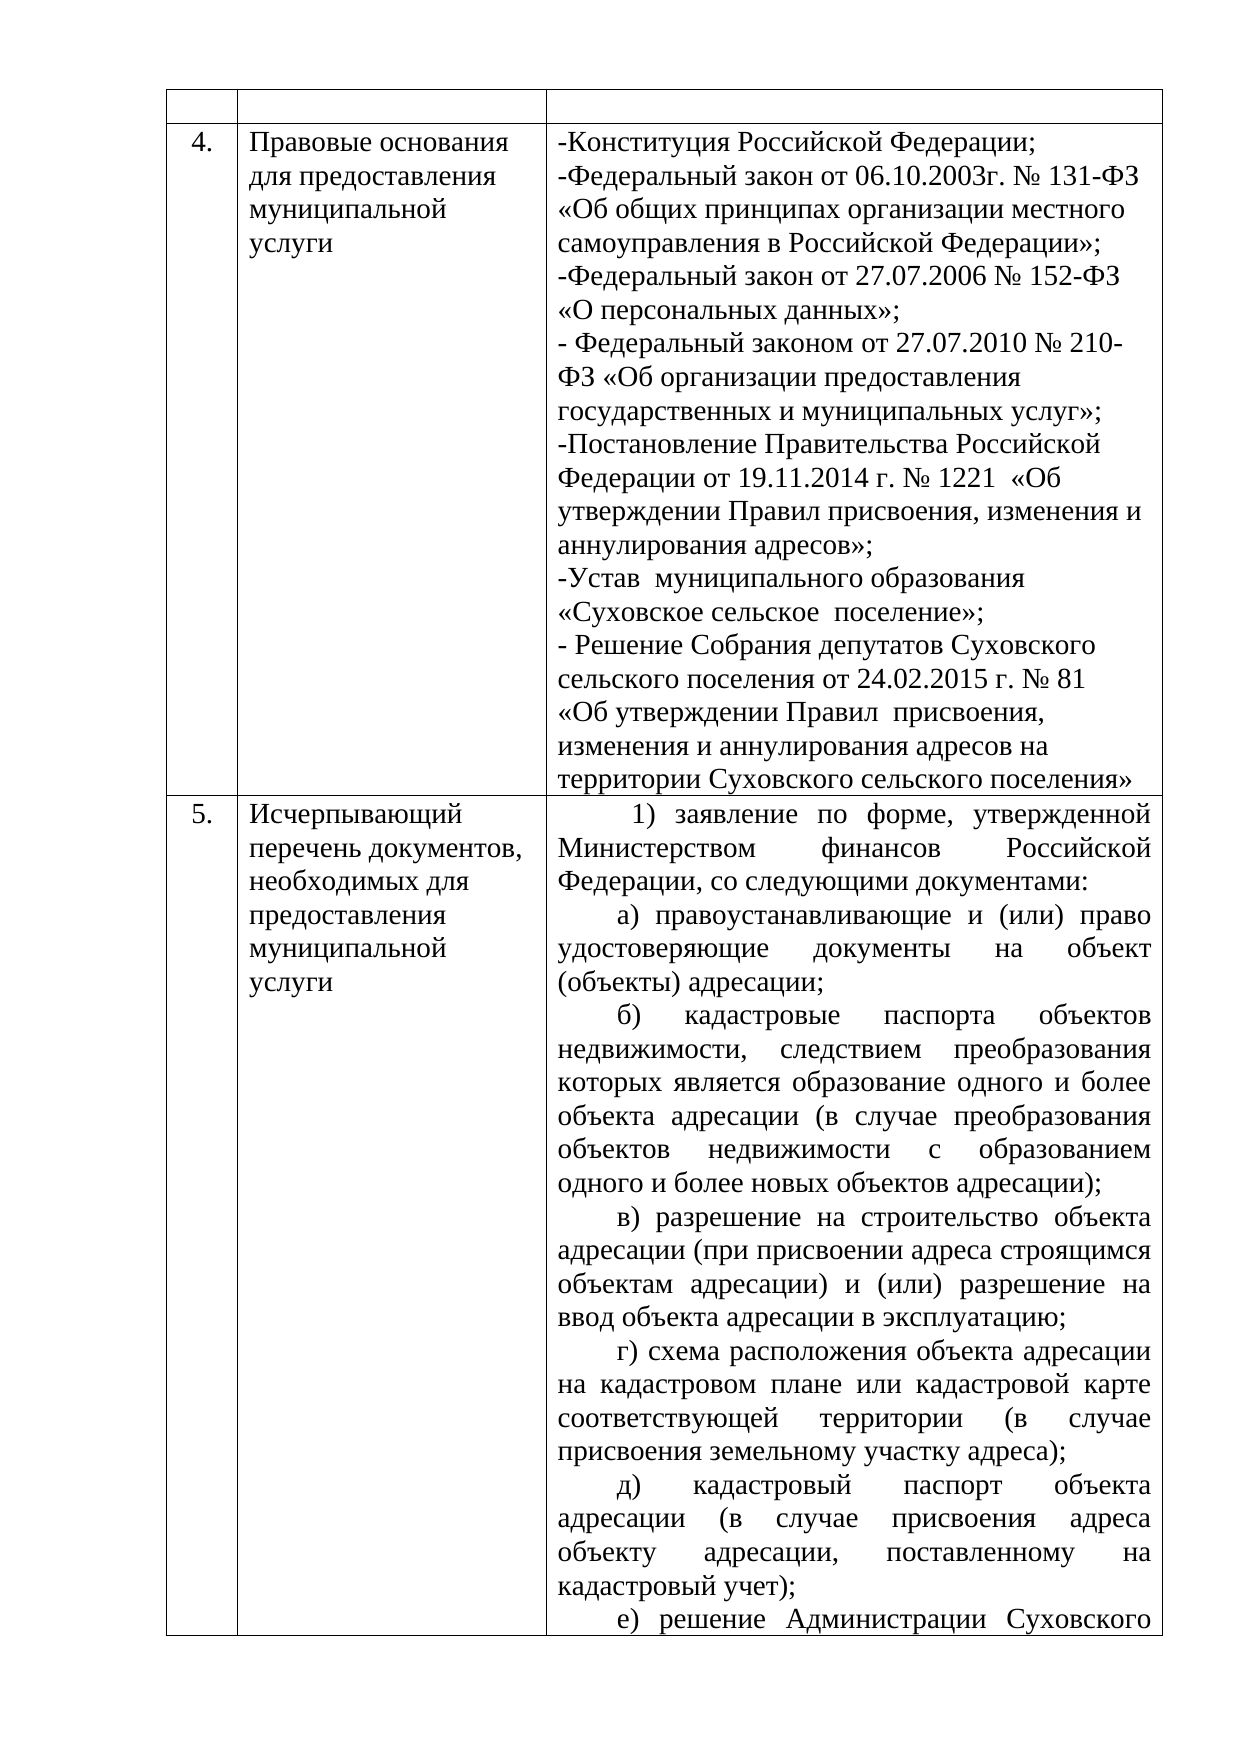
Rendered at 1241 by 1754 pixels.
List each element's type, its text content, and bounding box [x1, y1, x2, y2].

table_cell -Конституция Российской Федерации; -Федеральный закон от 06.10.2003г. № 131-ФЗ «Об общих принципах организации местного самоуправления в Российской Федерации»; -Федеральный закон от 27.07.2006 № 152-ФЗ «О персональных данных»; - Федеральный законом от 27.07.2010 № 210-ФЗ «Об организации предоставления государственных и муниципальных услуг»; -Постановление Правительства Российской Федерации от 19.11.2014 г. № 1221 «Об утверждении Правил присвоения, изменения и аннулирования адресов»; -Устав муниципального образования «Суховское сельское поселение»; - Решение Собрания депутатов Суховского сельского поселения от 24.02.2015 г. № 81 «Об утверждении Правил присвоения, изменения и аннулирования адресов на территории Суховского сельского поселения» [547, 124, 1162, 795]
table_cell 3. [167, 90, 237, 123]
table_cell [238, 796, 546, 1635]
table_cell Правовые основания для предоставления муниципальной услуги [238, 124, 546, 795]
table_cell 4. [167, 124, 237, 795]
table_cell 5. [167, 796, 237, 1635]
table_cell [547, 796, 1162, 1635]
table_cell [547, 90, 1162, 123]
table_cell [238, 90, 546, 123]
